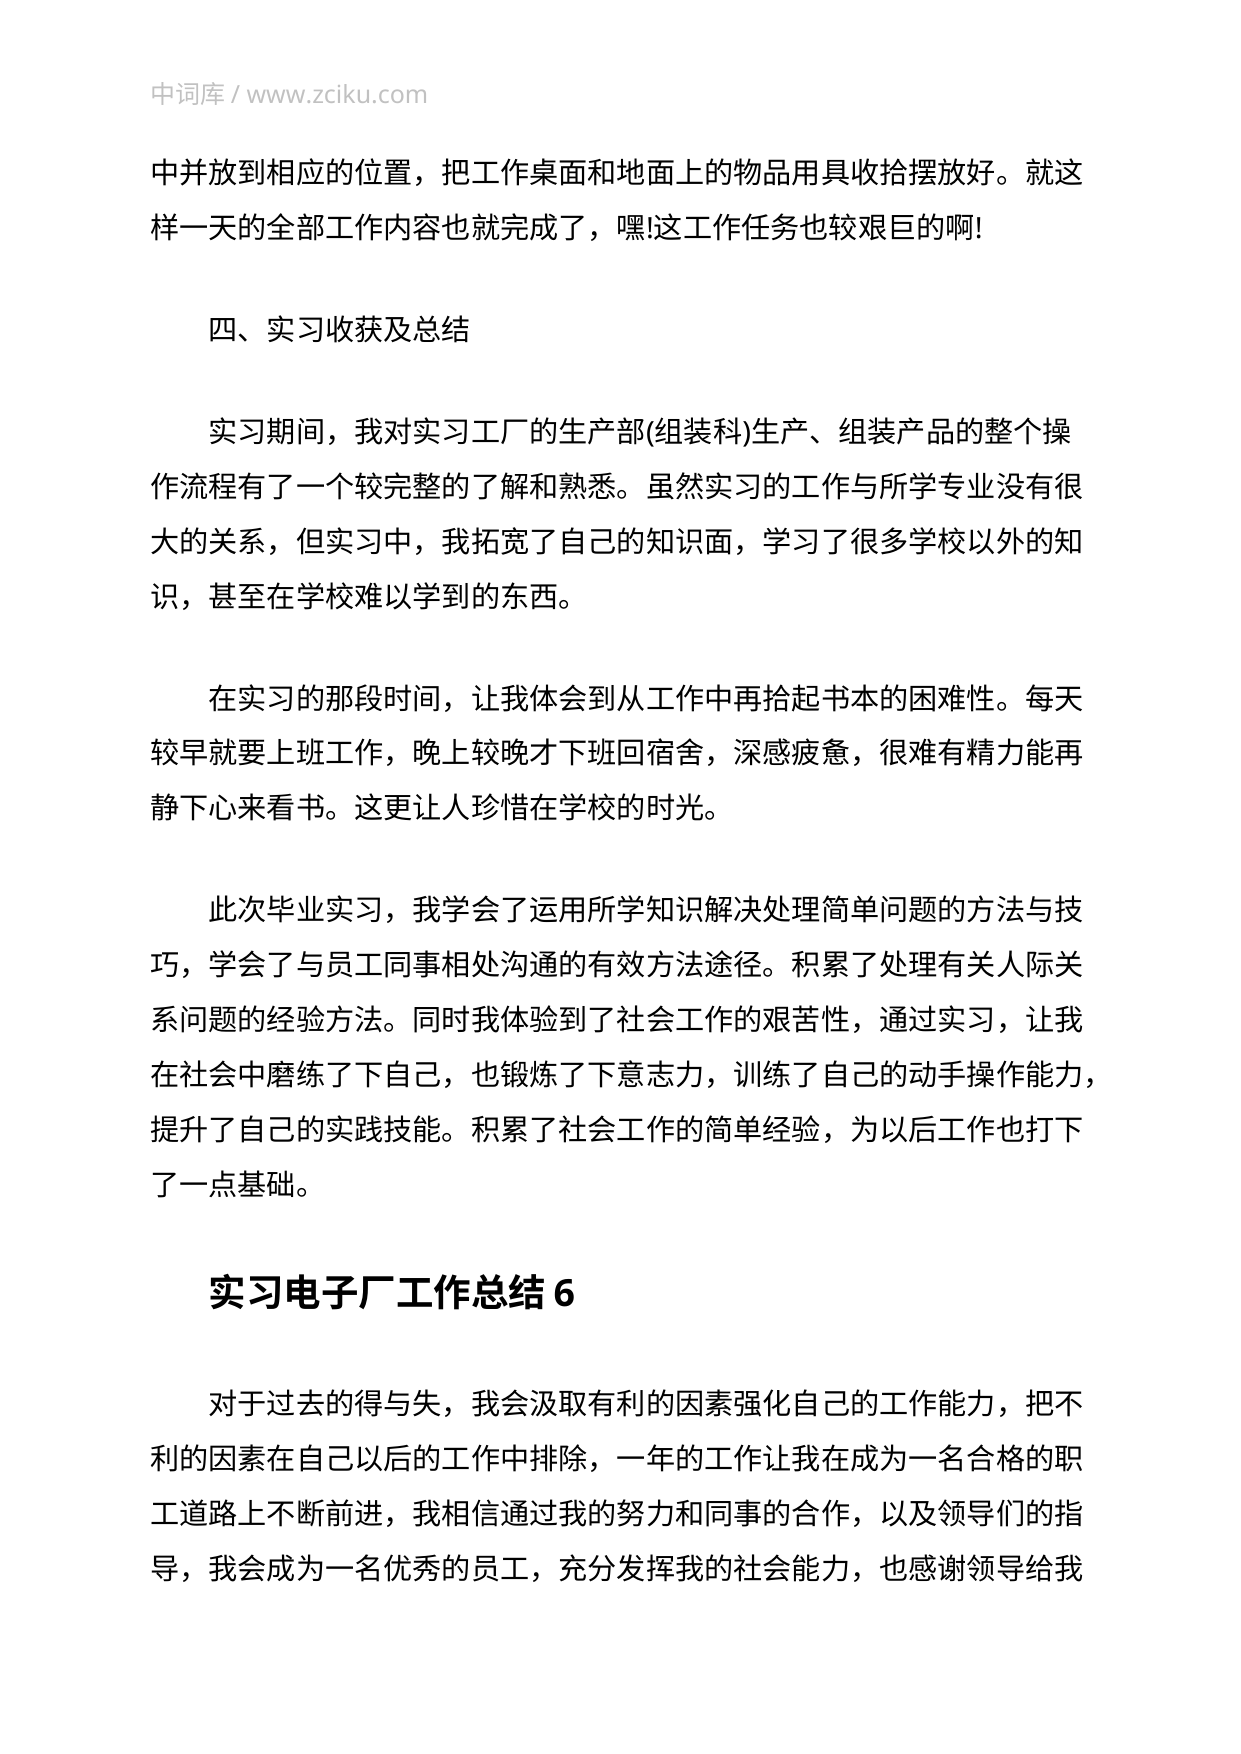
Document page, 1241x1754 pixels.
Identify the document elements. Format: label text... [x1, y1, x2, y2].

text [150, 150, 1090, 247]
text 四、实习收获及总结 [150, 307, 1090, 349]
text 实习期间，我对实习工厂的生产部(组装科)生产、组装产品的整个操作流程有了一个较完整的了解和熟悉。虽然实习的工作与所学专业没有很大的关系，但实习中，我拓宽了自己的知识面，学习了很多学校以外的知识，甚至在学校难以学到的东西。 [150, 409, 1090, 616]
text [150, 1381, 1090, 1588]
text 在实习的那段时间，让我体会到从工作中再拾起书本的困难性。每天较早就要上班工作，晚上较晚才下班回宿舍，深感疲惫，很难有精力能再静下心来看书。这更让人珍惜在学校的时光。 [150, 675, 1090, 827]
text 此次毕业实习，我学会了运用所学知识解决处理简单问题的方法与技巧，学会了与员工同事相处沟通的有效方法途径。积累了处理有关人际关系问题的经验方法。同时我体验到了社会工作的艰苦性，通过实习，让我在社会中磨练了下自己，也锻炼了下意志力，训练了自己的动手操作能力，提升了自己的实践技能。积累了社会工作的简单经验，为以后工作也打下了一点基础。 [150, 887, 1090, 1203]
text 实习电子厂工作总结6 [150, 1263, 1090, 1317]
